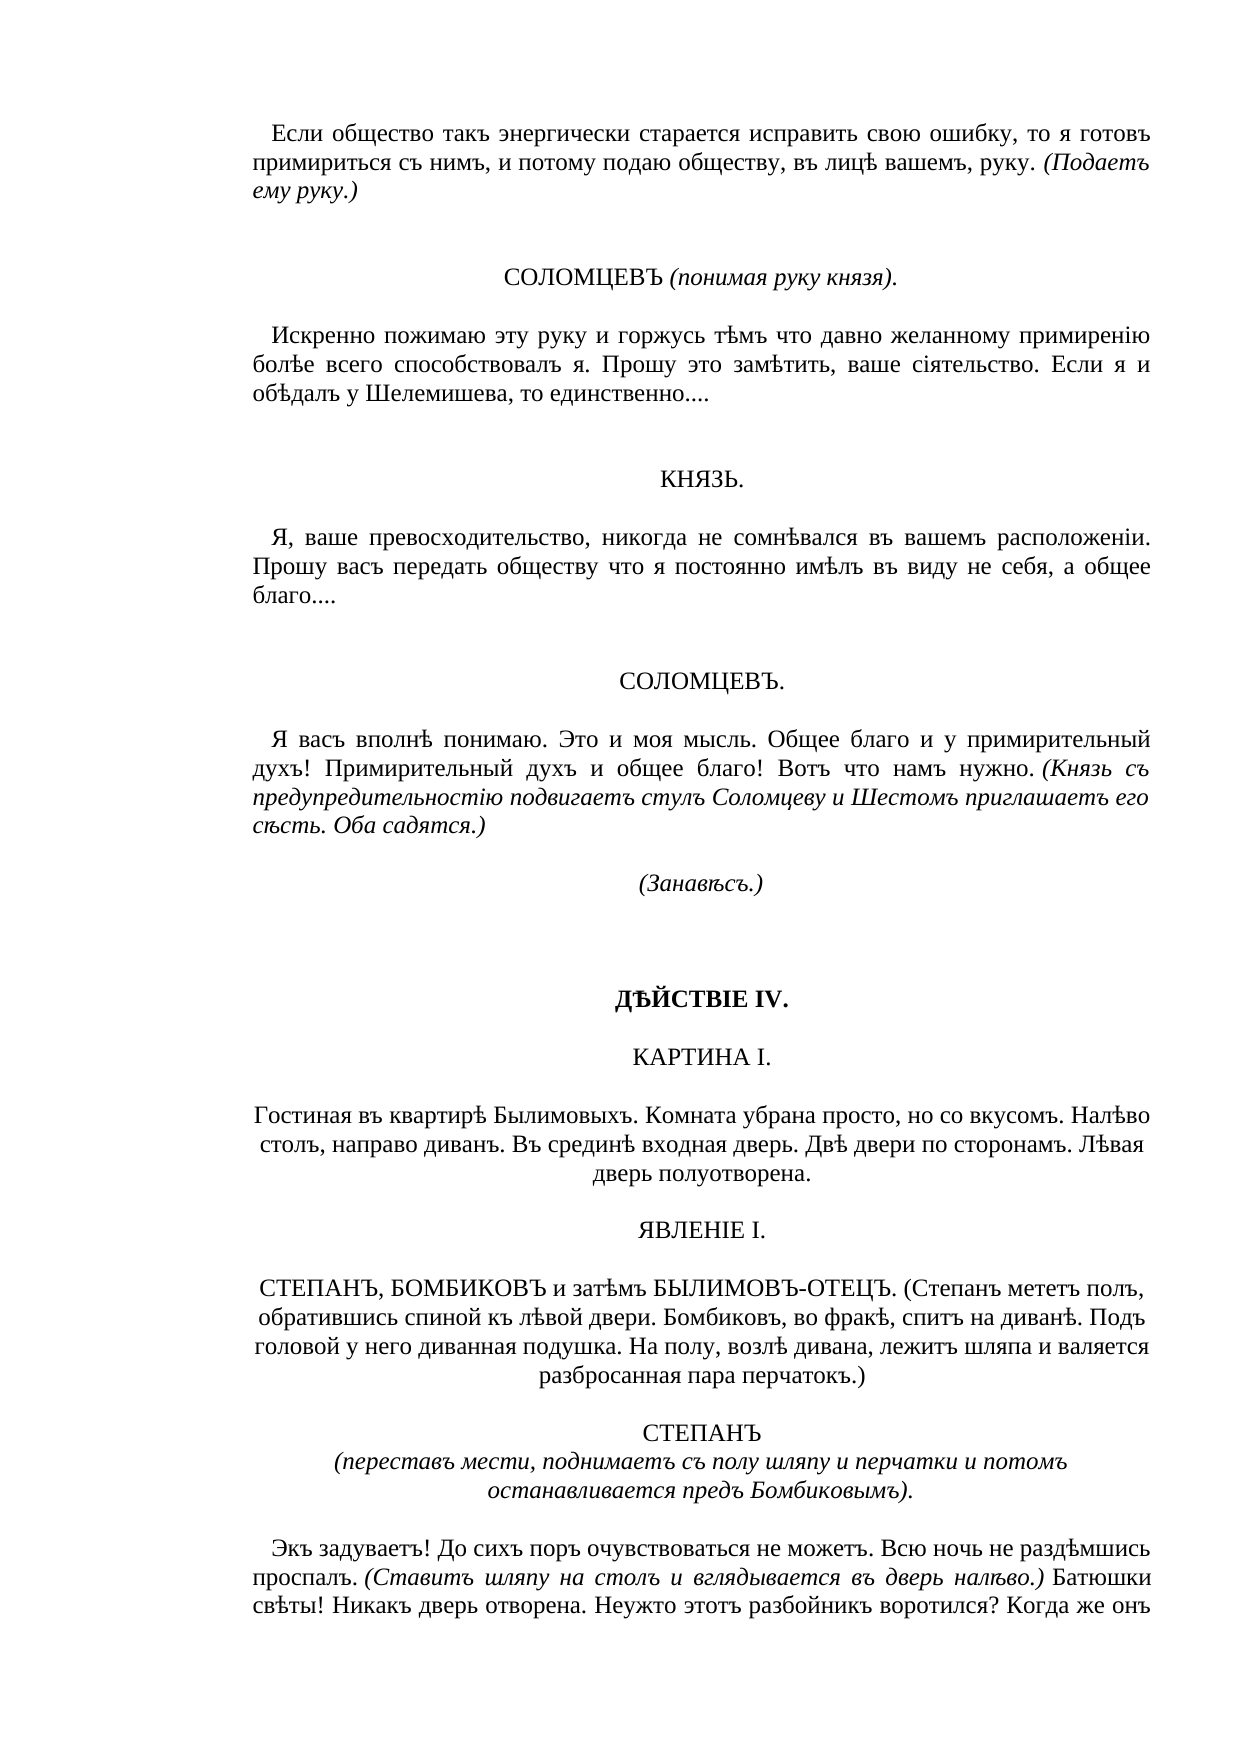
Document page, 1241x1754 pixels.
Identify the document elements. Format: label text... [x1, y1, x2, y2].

text ЯВЛЕНІЕ I. [252, 1216, 1152, 1244]
text (Занавѣсъ.) [252, 868, 1152, 897]
text Я васъ вполнѣ понимаю. Это и моя мысль. Общее благо и у примирительный духъ! Примирительный духъ и общее благо! Вотъ что намъ нужно. (Князь съ предупредительностію подвигаетъ стулъ Соломцеву и Шестомъ приглашаетъ его сѣсть. Оба садятся.) [252, 724, 1152, 839]
text СОЛОМЦЕВЪ (понимая руку князя). [252, 262, 1152, 291]
text Гостиная въ квартирѣ Былимовыхъ. Комната убрана просто, но со вкусомъ. Налѣво столъ, направо диванъ. Въ срединѣ входная дверь. Двѣ двери по сторонамъ. Лѣвая дверь полуотворена. [252, 1100, 1152, 1186]
text ДѢЙСТВІЕ IV. [252, 984, 1152, 1013]
text СОЛОМЦЕВЪ. [252, 666, 1152, 695]
text КНЯЗЬ. [252, 464, 1152, 493]
text Я, ваше превосходительство, никогда не сомнѣвался въ вашемъ расположеніи. Прошу васъ передать обществу что я постоянно имѣлъ въ виду не себя, а общее благо.... [252, 522, 1152, 608]
text Если общество такъ энергически старается исправить свою ошибку, то я готовъ примириться съ нимъ, и потому подаю обществу, въ лицѣ вашемъ, руку. (Подаетъ ему руку.) [252, 118, 1152, 204]
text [252, 1533, 1152, 1619]
text КАРТИНА I. [252, 1042, 1152, 1071]
text СТЕПАНЪ, БОМБИКОВЪ и затѣмъ БЫЛИМОВЪ-ОТЕЦЪ. (Степанъ мететъ полъ, обратившись спиной къ лѣвой двери. Бомбиковъ, во фракѣ, спитъ на диванѣ. Подъ головой у него диванная подушка. На полу, возлѣ дивана, лежитъ шляпа и валяется разбросанная пара перчатокъ.) [252, 1273, 1152, 1388]
text Искренно пожимаю эту руку и горжусь тѣмъ что давно желанному примиренію болѣе всего способствовалъ я. Прошу это замѣтить, ваше сіятельство. Если я и обѣдалъ у Шелемишева, то единственно.... [252, 320, 1152, 406]
text СТЕПАНЪ (переставъ мести, поднимаетъ съ полу шляпу и перчатки и потомъ останавливается предъ Бомбиковымъ). [252, 1418, 1152, 1504]
